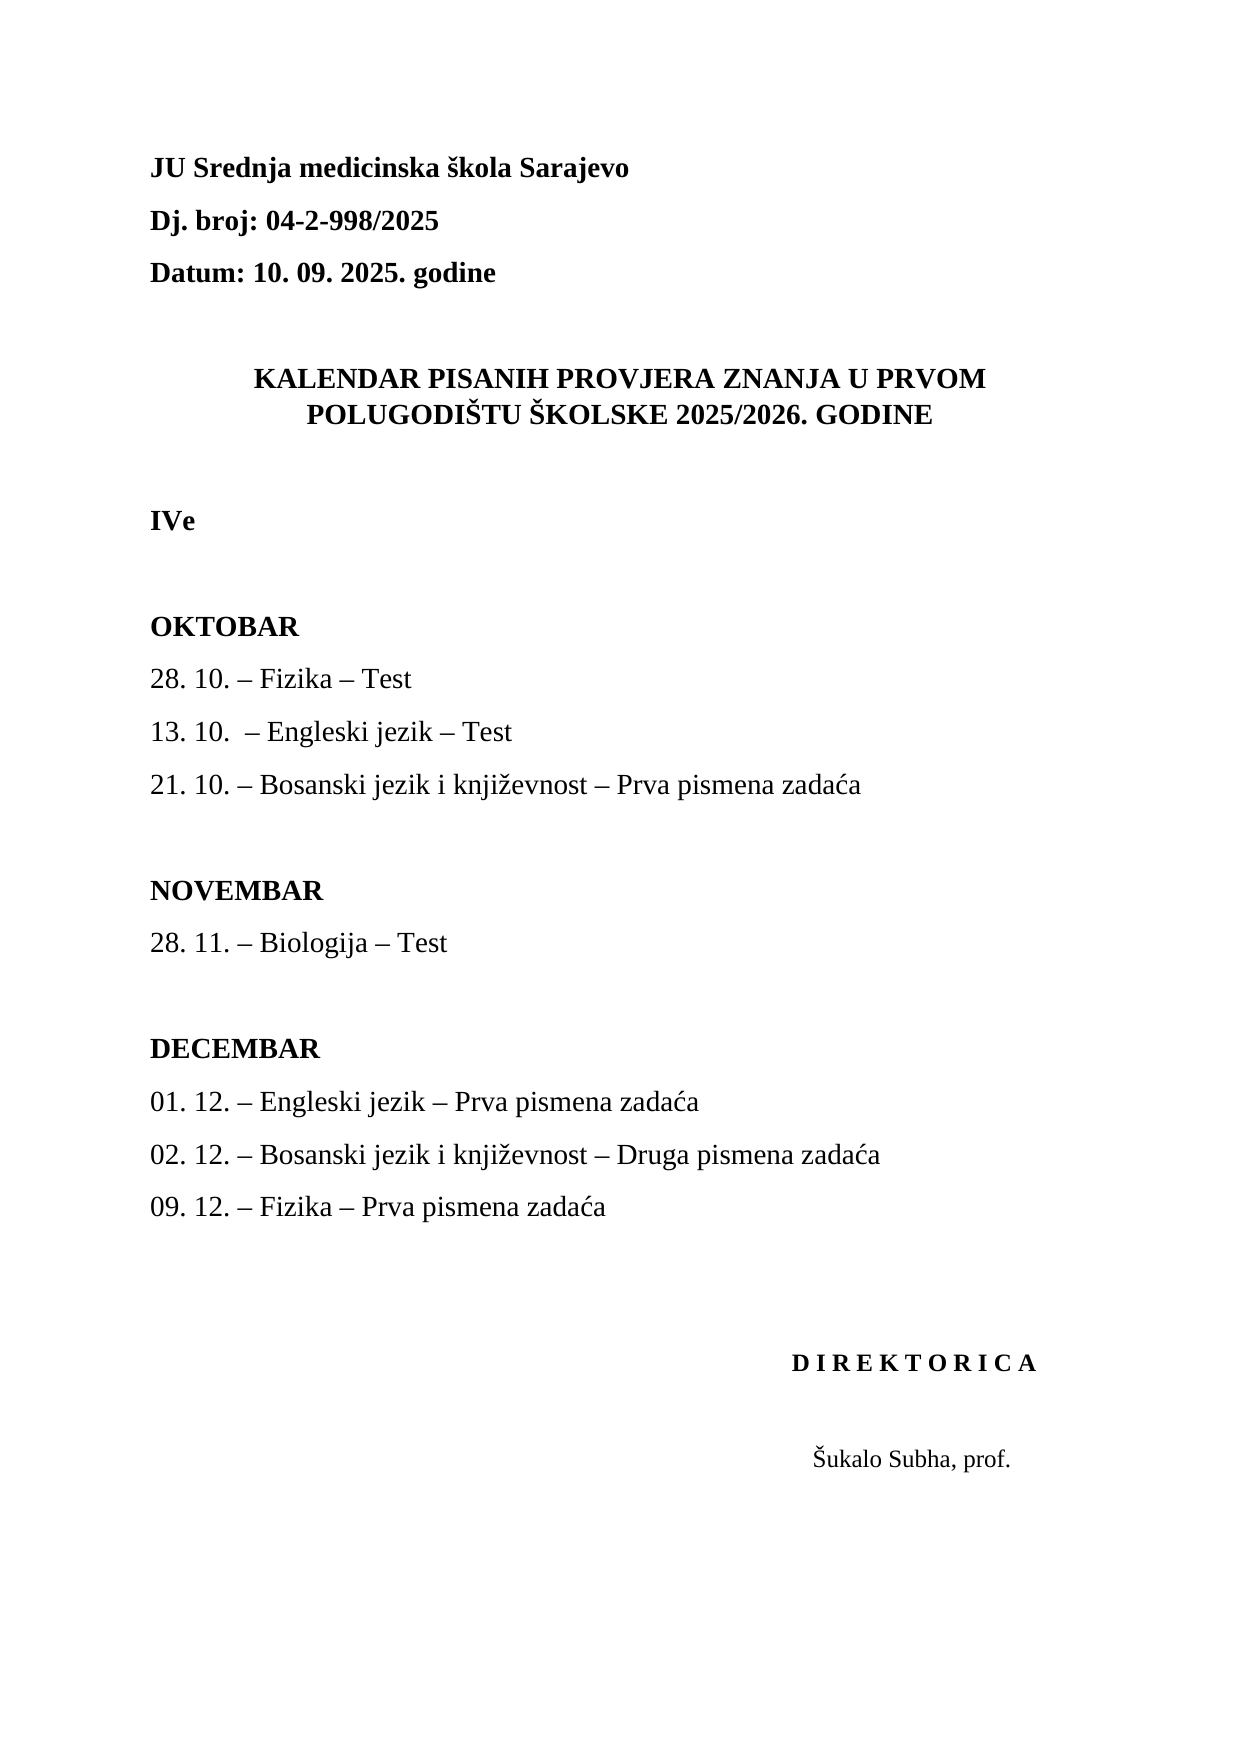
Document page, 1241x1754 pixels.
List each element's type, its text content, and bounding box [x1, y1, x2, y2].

text Šukalo Subha, prof. [150, 1444, 1090, 1472]
text Datum: 10. 09. 2025. godine [150, 256, 1090, 289]
text 21. 10. – Bosanski jezik i književnost – Prva pismena zadaća [150, 767, 1090, 801]
text 01. 12. – Engleski jezik – Prva pismena zadaća [150, 1084, 1090, 1117]
text IVe [150, 503, 1090, 537]
text NOVEMBAR [150, 873, 1090, 906]
text 02. 12. – Bosanski jezik i književnost – Druga pismena zadaća [150, 1137, 1090, 1170]
text OKTOBAR [150, 609, 1090, 642]
text 09. 12. – Fizika – Prva pismena zadaća [150, 1189, 1090, 1223]
text DECEMBAR [150, 1031, 1090, 1065]
text 28. 10. – Fizika – Test [150, 661, 1090, 695]
text 13. 10. – Engleski jezik – Test [150, 714, 1090, 748]
text D I R E K T O R I C A [150, 1348, 1090, 1377]
text KALENDAR PISANIH PROVJERA ZNANJA U PRVOM POLUGODIŠTU ŠKOLSKE 2025/2026. GODINE [150, 361, 1090, 431]
text 28. 11. – Biologija – Test [150, 926, 1090, 959]
text JU Srednja medicinska škola Sarajevo [150, 150, 1090, 183]
text Dj. broj: 04-2-998/2025 [150, 203, 1090, 236]
